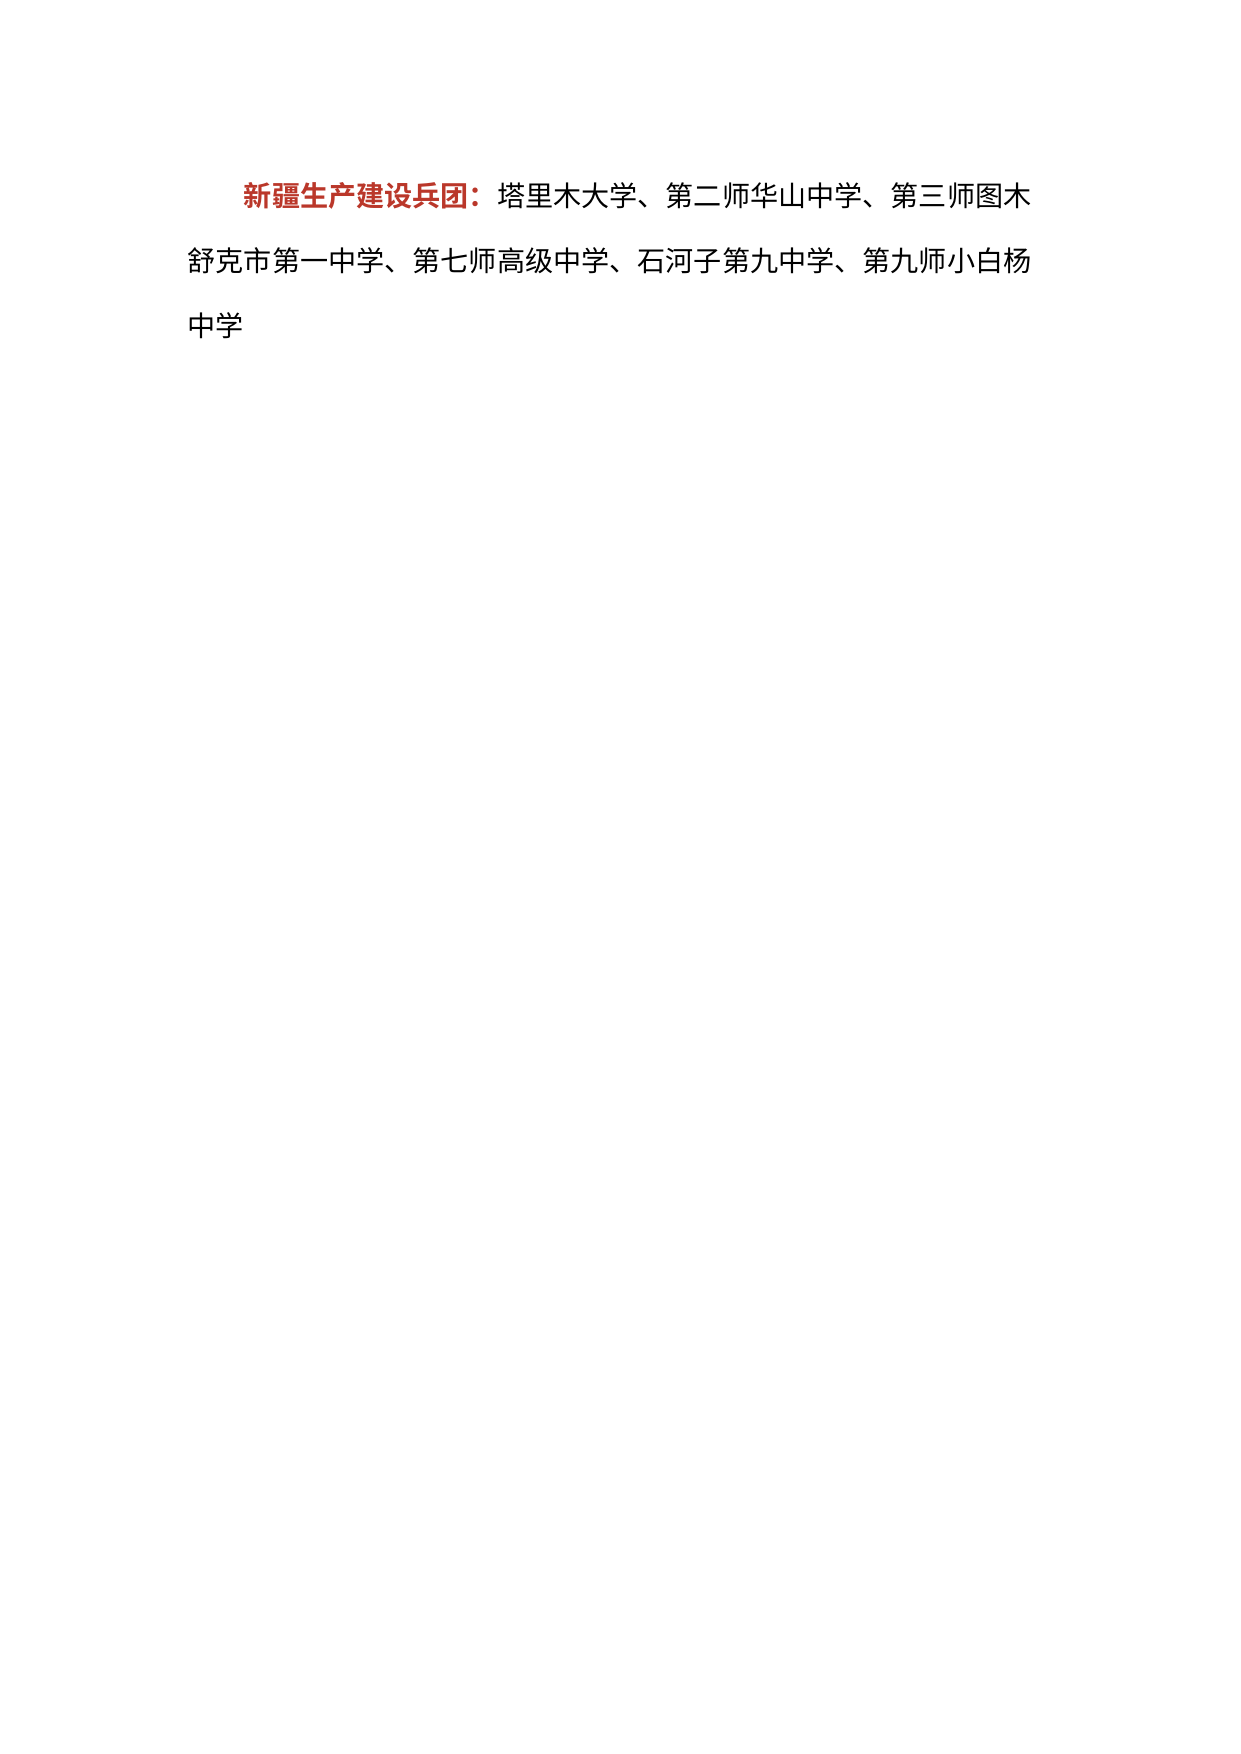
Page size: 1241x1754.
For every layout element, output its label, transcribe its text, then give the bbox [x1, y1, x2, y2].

text 新疆生产建设兵团：塔里木大学、第二师华山中学、第三师图木舒克市第一中学、第七师高级中学、石河子第九中学、第九师小白杨中学 [187, 162, 1053, 357]
